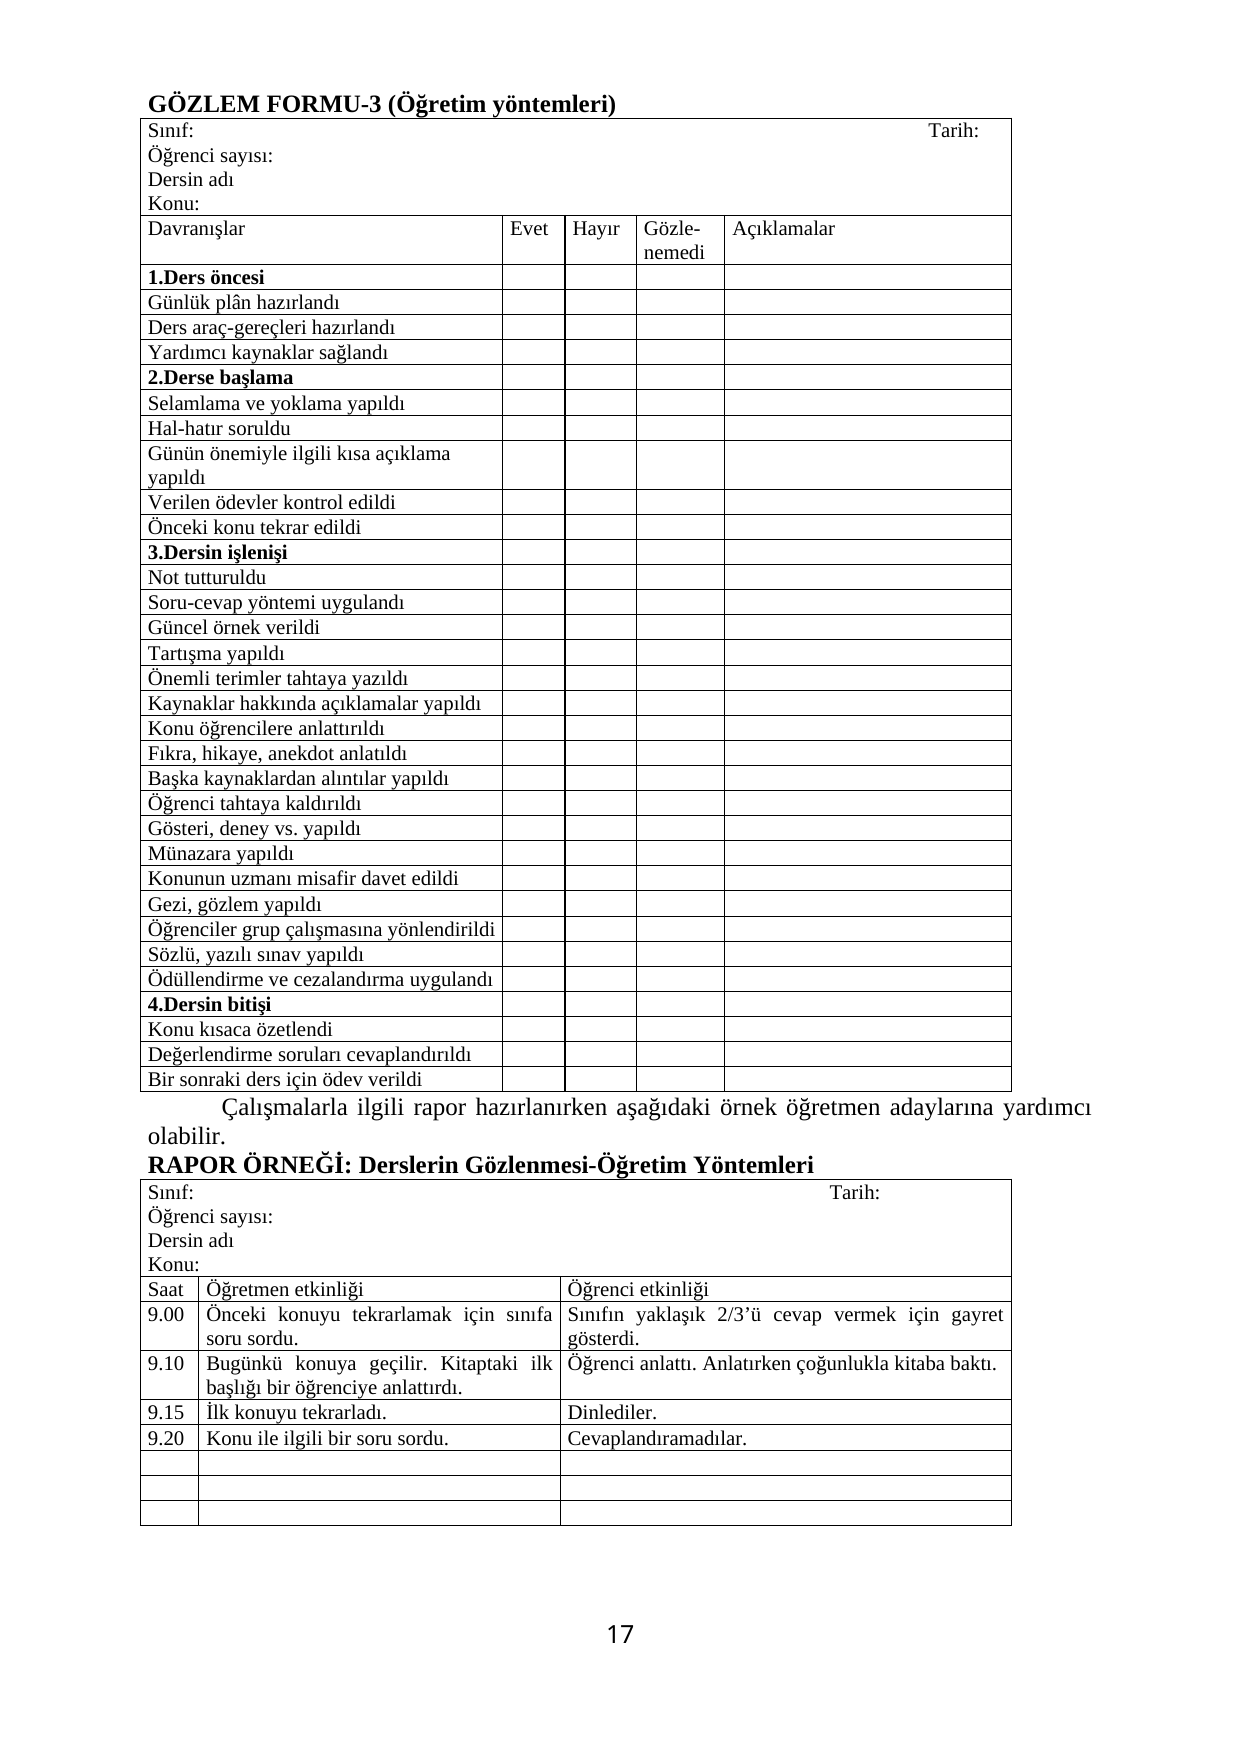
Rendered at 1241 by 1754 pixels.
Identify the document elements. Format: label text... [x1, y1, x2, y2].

table_cell Sözlü, yazılı sınav yapıldı [141, 942, 502, 966]
table_cell [725, 1067, 1011, 1091]
table_cell Günlük plân hazırlandı [141, 290, 502, 314]
table_cell Kaynaklar hakkında açıklamalar yapıldı [141, 691, 502, 715]
table_cell [725, 540, 1011, 564]
table_cell [566, 1017, 636, 1041]
table_cell 2.Derse başlama [141, 365, 502, 389]
table_cell [566, 766, 636, 790]
table_cell Yardımcı kaynaklar sağlandı [141, 340, 502, 364]
table_cell [503, 691, 564, 715]
table_cell [566, 416, 636, 439]
table_cell [725, 1017, 1011, 1041]
table_cell [566, 841, 636, 865]
table_cell [503, 615, 564, 639]
table_cell [637, 741, 724, 765]
table_cell Açıklamalar [725, 216, 1011, 264]
table_cell [637, 992, 724, 1016]
table_cell 9.20 [141, 1425, 198, 1449]
table_cell Davranışlar [141, 216, 502, 264]
table_cell Bir sonraki ders için ödev verildi [141, 1067, 502, 1091]
table_cell [637, 315, 724, 339]
table_cell [637, 816, 724, 840]
table_cell Değerlendirme soruları cevaplandırıldı [141, 1042, 502, 1066]
table_cell Önemli terimler tahtaya yazıldı [141, 666, 502, 689]
table_cell [566, 967, 636, 991]
table_cell Tartışma yapıldı [141, 640, 502, 664]
table_cell Soru-cevap yöntemi uygulandı [141, 590, 502, 614]
table_cell [503, 716, 564, 740]
table_cell [199, 1476, 560, 1500]
table_cell [566, 615, 636, 639]
table_cell Münazara yapıldı [141, 841, 502, 865]
table_cell Ödüllendirme ve cezalandırma uygulandı [141, 967, 502, 991]
table_cell [503, 416, 564, 439]
table_cell [566, 1042, 636, 1066]
table_cell 9.00 [141, 1302, 198, 1350]
table_cell [503, 540, 564, 564]
table_cell [566, 490, 636, 514]
table_cell Öğrenci etkinliği [561, 1277, 1011, 1301]
table_cell [725, 716, 1011, 740]
table_cell [637, 891, 724, 916]
table_cell 3.Dersin işlenişi [141, 540, 502, 564]
table_cell [637, 340, 724, 364]
table_cell [725, 265, 1011, 289]
table_cell 4.Dersin bitişi [141, 992, 502, 1016]
table_cell [503, 666, 564, 689]
table_cell [561, 1501, 1011, 1525]
table_cell [637, 265, 724, 289]
table_cell [637, 1017, 724, 1041]
table_cell [503, 1017, 564, 1041]
table_cell [637, 490, 724, 514]
table_cell [725, 315, 1011, 339]
table_cell [725, 515, 1011, 539]
table_cell [566, 290, 636, 314]
table_cell [725, 590, 1011, 614]
table_cell [503, 816, 564, 840]
table_cell [566, 891, 636, 916]
table_cell [503, 515, 564, 539]
table_cell [566, 917, 636, 941]
table_cell [725, 615, 1011, 639]
table_cell [503, 992, 564, 1016]
table_cell [503, 917, 564, 941]
table_cell 9.15 [141, 1400, 198, 1424]
table_cell [561, 1451, 1011, 1474]
table_cell Öğrenciler grup çalışmasına yönlendirildi [141, 917, 502, 941]
table_cell [637, 942, 724, 966]
table_cell 1.Ders öncesi [141, 265, 502, 289]
table_cell [566, 590, 636, 614]
table_cell [566, 791, 636, 815]
table_cell [725, 1042, 1011, 1066]
table_cell Dinlediler. [561, 1400, 1011, 1424]
table_cell [566, 816, 636, 840]
table_cell Verilen ödevler kontrol edildi [141, 490, 502, 514]
table_cell [725, 917, 1011, 941]
table_cell Öğrenci anlattı. Anlatırken çoğunlukla kitaba baktı. [561, 1351, 1011, 1399]
table_cell [725, 791, 1011, 815]
table_cell [503, 766, 564, 790]
table_header Sınıf: Tarih: Öğrenci sayısı: Dersin adı Konu: [141, 1180, 1011, 1276]
table_cell [503, 265, 564, 289]
table_cell [503, 565, 564, 589]
subtitle GÖZLEM FORMU-3 (Öğretim yöntemleri) [148, 89, 1093, 117]
table_cell Saat [141, 1277, 198, 1301]
table_cell Güncel örnek verildi [141, 615, 502, 639]
table_cell [725, 942, 1011, 966]
table_cell Gözle-nemedi [637, 216, 724, 264]
table_cell Bugünkü konuya geçilir. Kitaptaki ilk başlığı bir öğrenciye anlattırdı. [199, 1351, 560, 1399]
table_cell Başka kaynaklardan alıntılar yapıldı [141, 766, 502, 790]
table_cell [141, 1476, 198, 1500]
table_cell [725, 891, 1011, 916]
table_cell [503, 1067, 564, 1091]
table_cell Fıkra, hikaye, anekdot anlatıldı [141, 741, 502, 765]
table_cell [637, 666, 724, 689]
table_cell Önceki konuyu tekrarlamak için sınıfa soru sordu. [199, 1302, 560, 1350]
table_cell Not tutturuldu [141, 565, 502, 589]
table_cell [566, 515, 636, 539]
table_cell [725, 390, 1011, 414]
table_cell [725, 816, 1011, 840]
table_cell Cevaplandıramadılar. [561, 1425, 1011, 1449]
table_cell [566, 265, 636, 289]
table_cell [637, 590, 724, 614]
table_cell [503, 340, 564, 364]
table_cell Konu öğrencilere anlattırıldı [141, 716, 502, 740]
table_cell [566, 565, 636, 589]
table_cell Evet [503, 216, 564, 264]
table_cell [503, 365, 564, 389]
table_cell [566, 640, 636, 664]
table_cell [637, 515, 724, 539]
table_cell [725, 416, 1011, 439]
table_cell [566, 741, 636, 765]
table_cell [637, 716, 724, 740]
table_cell [503, 640, 564, 664]
table_cell Konunun uzmanı misafir davet edildi [141, 866, 502, 890]
table_cell [637, 791, 724, 815]
table_cell [503, 942, 564, 966]
table_cell [566, 390, 636, 414]
table_cell [141, 1451, 198, 1474]
table_cell [503, 891, 564, 916]
table_cell [637, 917, 724, 941]
table_cell [725, 766, 1011, 790]
table_cell [566, 1067, 636, 1091]
table_cell Hal-hatır soruldu [141, 416, 502, 439]
table_header Sınıf: Tarih: Öğrenci sayısı: Dersin adı Konu: [141, 119, 1011, 215]
table_cell [637, 691, 724, 715]
table_cell Öğrenci tahtaya kaldırıldı [141, 791, 502, 815]
table_cell [566, 365, 636, 389]
table_cell [503, 791, 564, 815]
table_cell Öğretmen etkinliği [199, 1277, 560, 1301]
table_cell [503, 841, 564, 865]
table_cell [503, 741, 564, 765]
table_cell 9.10 [141, 1351, 198, 1399]
table_cell Sınıfın yaklaşık 2/3’ü cevap vermek için gayret gösterdi. [561, 1302, 1011, 1350]
table_cell Gösteri, deney vs. yapıldı [141, 816, 502, 840]
table_cell [637, 290, 724, 314]
table_cell [637, 640, 724, 664]
table_cell [637, 540, 724, 564]
table_cell [725, 992, 1011, 1016]
table_cell Günün önemiyle ilgili kısa açıklama yapıldı [141, 441, 502, 489]
table_cell Hayır [566, 216, 636, 264]
table_cell [637, 615, 724, 639]
table_cell [503, 590, 564, 614]
table_cell [566, 340, 636, 364]
table_cell [725, 741, 1011, 765]
table_cell [561, 1476, 1011, 1500]
table_cell [566, 942, 636, 966]
table_cell [566, 992, 636, 1016]
table_cell [503, 315, 564, 339]
table_cell [637, 416, 724, 439]
table_cell [725, 967, 1011, 991]
table_cell [725, 490, 1011, 514]
table_cell [637, 866, 724, 890]
table_cell Selamlama ve yoklama yapıldı [141, 390, 502, 414]
table_cell [199, 1501, 560, 1525]
table_cell [725, 340, 1011, 364]
table_cell Konu ile ilgili bir soru sordu. [199, 1425, 560, 1449]
table_cell [566, 866, 636, 890]
table_cell [503, 967, 564, 991]
table_cell [566, 441, 636, 489]
table_cell [637, 441, 724, 489]
subtitle RAPOR ÖRNEĞİ: Derslerin Gözlenmesi-Öğretim Yöntemleri [148, 1150, 1093, 1178]
table_cell [725, 365, 1011, 389]
table_cell Ders araç-gereçleri hazırlandı [141, 315, 502, 339]
table_cell [725, 640, 1011, 664]
table_cell [637, 365, 724, 389]
table_cell [725, 666, 1011, 689]
table_cell [637, 390, 724, 414]
table_cell [637, 565, 724, 589]
table_cell [725, 441, 1011, 489]
table_cell [566, 315, 636, 339]
table_cell [503, 866, 564, 890]
table_cell [725, 691, 1011, 715]
table_cell [725, 565, 1011, 589]
table_cell [637, 1067, 724, 1091]
table_cell Önceki konu tekrar edildi [141, 515, 502, 539]
table_cell [141, 1501, 198, 1525]
table_cell [503, 290, 564, 314]
table_cell [566, 716, 636, 740]
table_cell [637, 766, 724, 790]
table_cell [199, 1451, 560, 1474]
table_cell [503, 490, 564, 514]
table_cell Konu kısaca özetlendi [141, 1017, 502, 1041]
table_cell [725, 841, 1011, 865]
text Çalışmalarla ilgili rapor hazırlanırken aşağıdaki örnek öğretmen adaylarına yardımcı olabilir. [148, 1092, 1093, 1150]
table_cell [503, 441, 564, 489]
table_cell [725, 866, 1011, 890]
table_cell [637, 841, 724, 865]
table_cell Gezi, gözlem yapıldı [141, 891, 502, 916]
table_cell [503, 1042, 564, 1066]
table_cell [566, 666, 636, 689]
table_cell [503, 390, 564, 414]
table_cell [637, 967, 724, 991]
table_cell [566, 540, 636, 564]
table_cell [566, 691, 636, 715]
table_cell [637, 1042, 724, 1066]
table_cell [725, 290, 1011, 314]
table_cell İlk konuyu tekrarladı. [199, 1400, 560, 1424]
